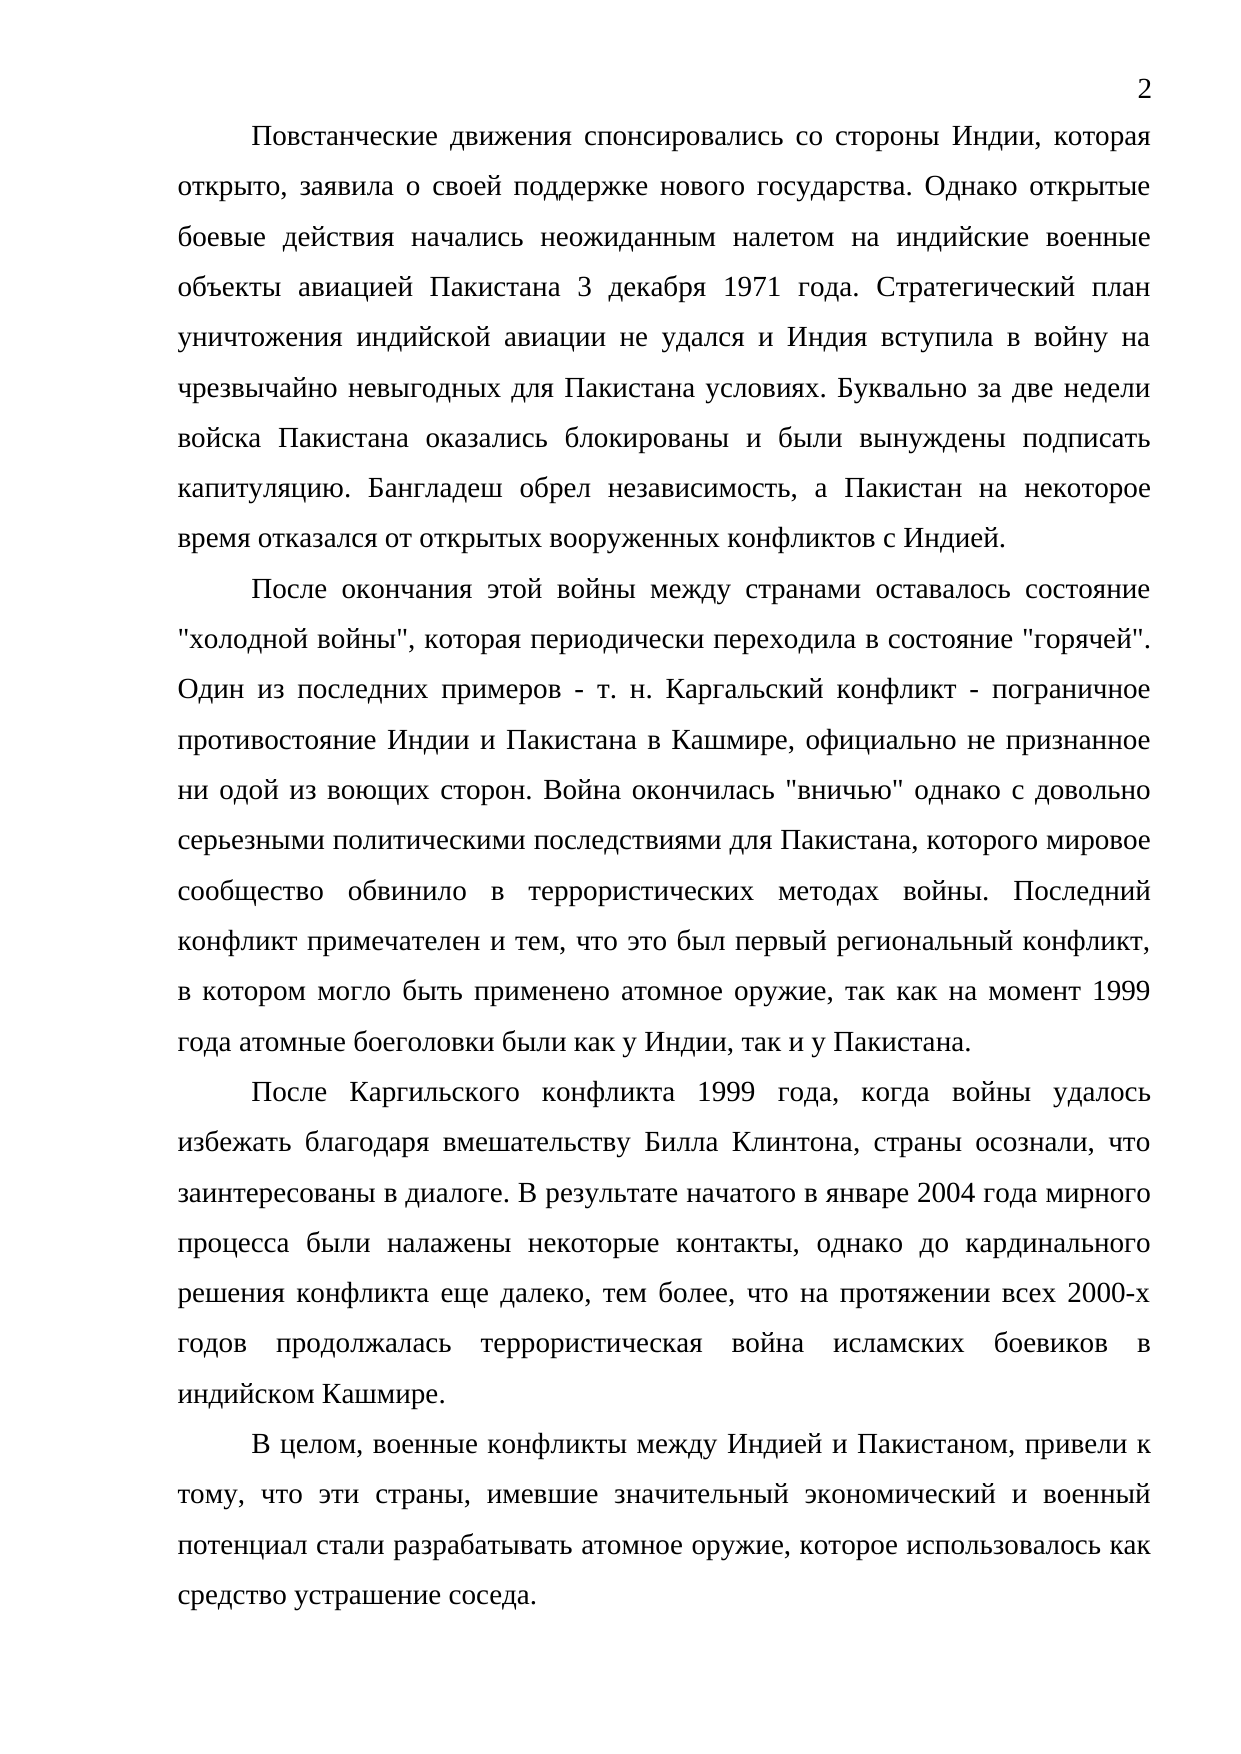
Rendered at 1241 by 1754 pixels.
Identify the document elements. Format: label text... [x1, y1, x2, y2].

text В целом, военные конфликты между Индией и Пакистаном, привели к тому, что эти страны, имевшие значительный экономический и военный потенциал стали разрабатывать атомное оружие, которое использовалось как средство устрашение соседа. [177, 1426, 1152, 1611]
text Повстанческие движения спонсировались со стороны Индии, которая открыто, заявила о своей поддержке нового государства. Однако открытые боевые действия начались неожиданным налетом на индийские военные объекты авиацией Пакистана 3 декабря 1971 года. Стратегический план уничтожения индийской авиации не удался и Индия вступила в войну на чрезвычайно невыгодных для Пакистана условиях. Буквально за две недели войска Пакистана оказались блокированы и были вынуждены подписать капитуляцию. Бангладеш обрел независимость, а Пакистан на некоторое время отказался от открытых вооруженных конфликтов с Индией. [177, 118, 1152, 554]
text После окончания этой войны между странами оставалось состояние "холодной войны", которая периодически переходила в состояние "горячей". Один из последних примеров - т. н. Каргальский конфликт - пограничное противостояние Индии и Пакистана в Кашмире, официально не признанное ни одой из воющих сторон. Война окончилась "вничью" однако с довольно серьезными политическими последствиями для Пакистана, которого мировое сообщество обвинило в террористических методах войны. Последний конфликт примечателен и тем, что это был первый региональный конфликт, в котором могло быть применено атомное оружие, так как на момент 1999 года атомные боеголовки были как у Индии, так и у Пакистана. [177, 571, 1152, 1057]
text После Каргильского конфликта 1999 года, когда войны удалось избежать благодаря вмешательству Билла Клинтона, страны осознали, что заинтересованы в диалоге. В результате начатого в январе 2004 года мирного процесса были налажены некоторые контакты, однако до кардинального решения конфликта еще далеко, тем более, что на протяжении всех 2000-х годов продолжалась террористическая война исламских боевиков в индийском Кашмире. [177, 1074, 1152, 1409]
